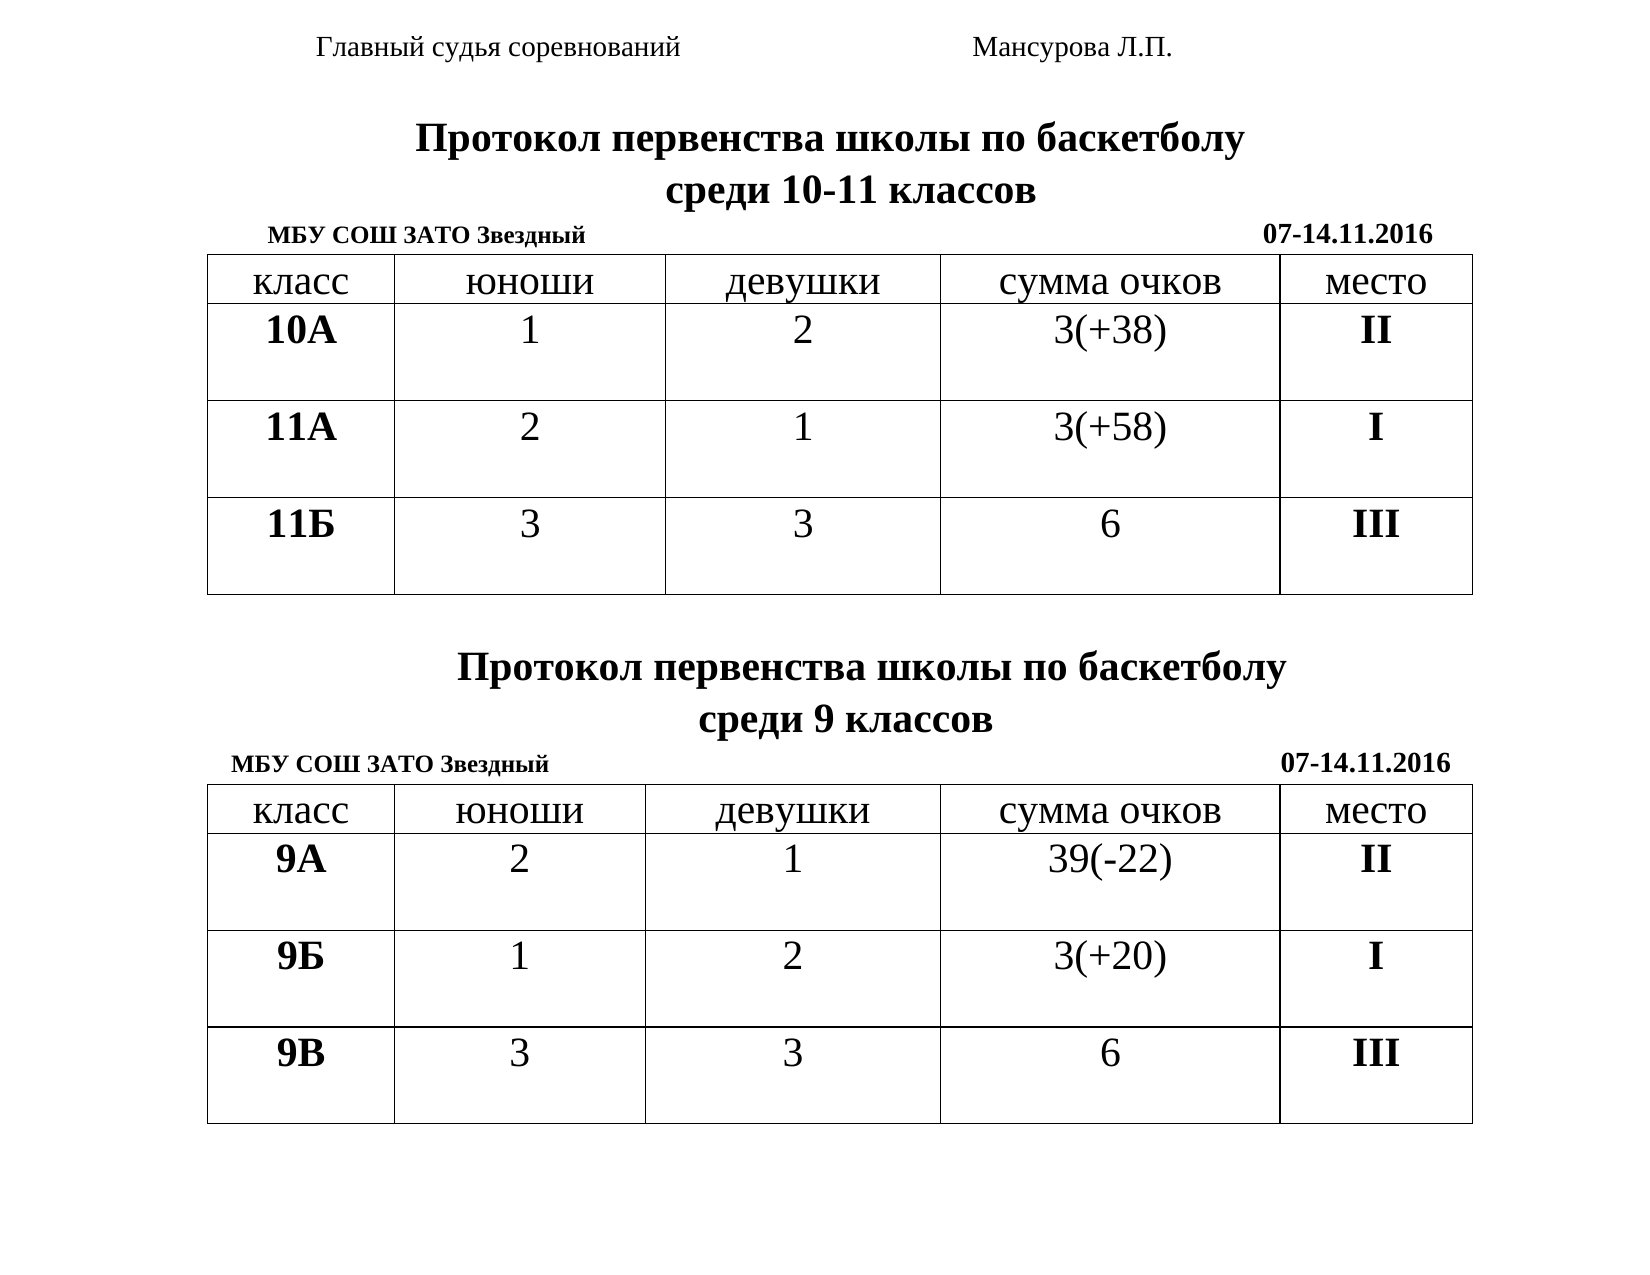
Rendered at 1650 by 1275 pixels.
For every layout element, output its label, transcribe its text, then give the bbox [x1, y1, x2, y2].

table_cell 2 [395, 401, 665, 497]
table_cell 9А [208, 834, 394, 929]
table_cell 1 [395, 304, 665, 400]
table_cell 6 [941, 1028, 1279, 1123]
table_cell I [1281, 931, 1472, 1026]
table_cell 3(+58) [941, 401, 1279, 497]
table_cell II [1281, 304, 1472, 400]
text среди 9 классов [75, 693, 1575, 741]
table_cell 1 [646, 834, 940, 929]
table_header юноши [395, 785, 645, 833]
table_cell 1 [395, 931, 645, 1026]
table_cell II [1281, 834, 1472, 929]
table_cell 3 [646, 1028, 940, 1123]
table_cell 3(+38) [941, 304, 1279, 400]
table_cell 3 [666, 498, 940, 594]
table_cell I [1281, 401, 1472, 497]
text Протокол первенства школы по баскетболу [75, 642, 1575, 690]
table_cell III [1281, 498, 1472, 594]
table_cell 2 [666, 304, 940, 400]
table_cell 2 [395, 834, 645, 929]
table_cell 3 [395, 498, 665, 594]
table_header место [1281, 785, 1472, 833]
table_header юноши [395, 255, 665, 303]
table_cell 6 [941, 498, 1279, 594]
table_header сумма очков [941, 255, 1279, 303]
text Главный судья соревнований Мансурова Л.П. [75, 29, 1575, 63]
table_header девушки [666, 255, 940, 303]
table_header класс [208, 255, 394, 303]
table_cell 1 [666, 401, 940, 497]
table_header сумма очков [941, 785, 1279, 833]
table_header класс [208, 785, 394, 833]
text МБУ СОШ ЗАТО Звездный 07-14.11.2016 [75, 216, 1575, 249]
table_cell 2 [646, 931, 940, 1026]
text МБУ СОШ ЗАТО Звездный 07-14.11.2016 [75, 745, 1575, 779]
table_cell 3(+20) [941, 931, 1279, 1026]
table_cell 9В [208, 1028, 394, 1123]
table_cell 39(-22) [941, 834, 1279, 929]
table_cell 11А [208, 401, 394, 497]
text Протокол первенства школы по баскетболу [75, 113, 1575, 161]
table_header девушки [646, 785, 940, 833]
table_cell 11Б [208, 498, 394, 594]
table_header место [1281, 255, 1472, 303]
table_cell III [1281, 1028, 1472, 1123]
text среди 10-11 классов [75, 164, 1575, 212]
table_cell 3 [395, 1028, 645, 1123]
table_cell 9Б [208, 931, 394, 1026]
table_cell 10А [208, 304, 394, 400]
